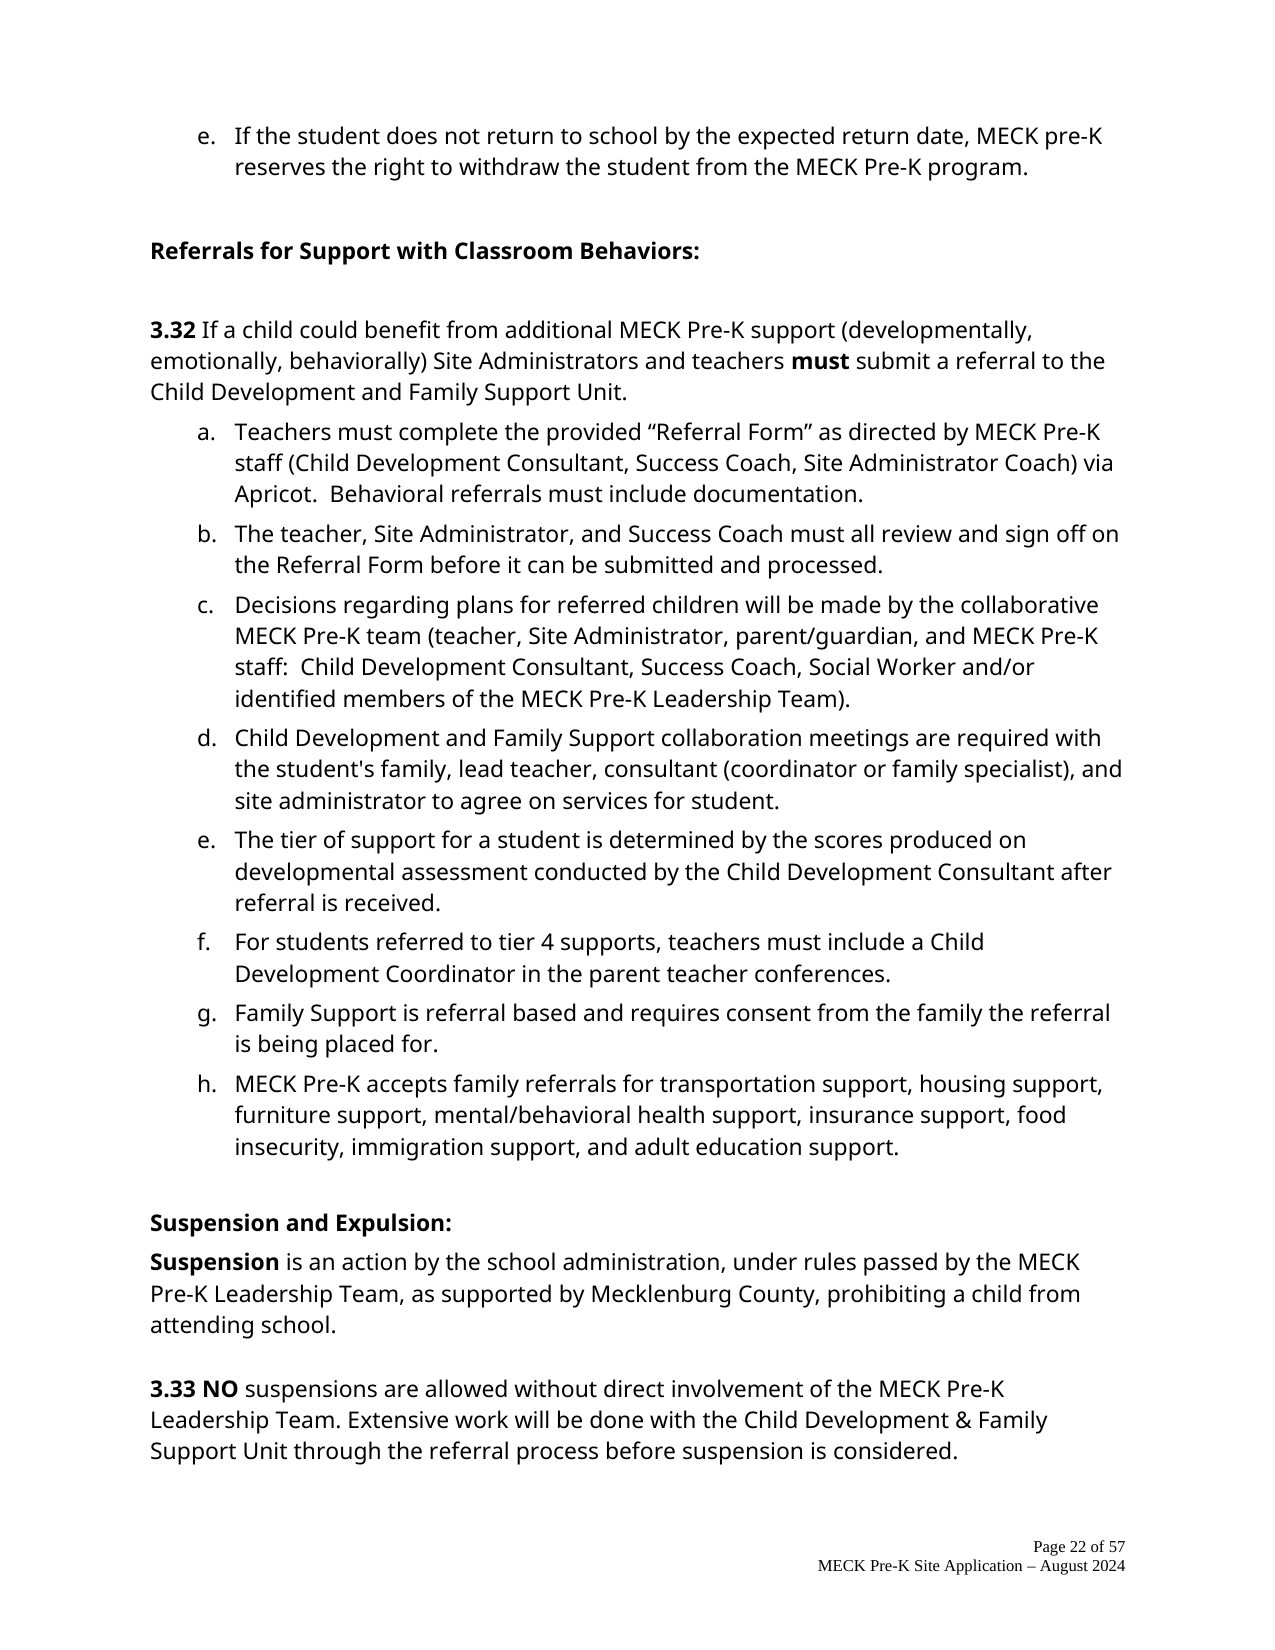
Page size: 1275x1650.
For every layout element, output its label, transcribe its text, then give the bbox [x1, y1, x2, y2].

list Child Development and Family Support collaboration meetings are required with the student's family, lead teacher, consultant (coordinator or family specialist), and site administrator to agree on services for student. [197, 722, 1125, 816]
list The teacher, Site Administrator, and Success Coach must all review and sign off on the Referral Form before it can be submitted and processed. [197, 518, 1125, 580]
list MECK Pre-K accepts family referrals for transportation support, housing support, furniture support, mental/behavioral health support, insurance support, food insecurity, immigration support, and adult education support. [197, 1068, 1125, 1162]
list Decisions regarding plans for referred children will be made by the collaborative MECK Pre-K team (teacher, Site Administrator, parent/guardian, and MECK Pre-K staff: Child Development Consultant, Success Coach, Social Worker and/or identified members of the MECK Pre-K Leadership Team). [197, 589, 1125, 714]
list For students referred to tier 4 supports, teachers must include a Child Development Coordinator in the parent teacher conferences. [197, 926, 1125, 989]
text 3.32 If a child could benefit from additional MECK Pre-K support (developmentally, emotionally, behaviorally) Site Administrators and teachers must submit a referral to the Child Development and Family Support Unit. [150, 314, 1125, 407]
list The tier of support for a student is determined by the scores produced on developmental assessment conducted by the Child Development Consultant after referral is received. [197, 824, 1125, 918]
text Suspension and Expulsion: [150, 1207, 1125, 1238]
list Teachers must complete the provided “Referral Form” as directed by MECK Pre-K staff (Child Development Consultant, Success Coach, Site Administrator Coach) via Apricot. Behavioral referrals must include documentation. [197, 416, 1125, 509]
text Referrals for Support with Classroom Behaviors: [150, 234, 1125, 266]
list If the student does not return to school by the expected return date, MECK pre-K reserves the right to withdraw the student from the MECK Pre-K program. [197, 120, 1125, 182]
text 3.33 NO suspensions are allowed without direct involvement of the MECK Pre-K Leadership Team. Extensive work will be done with the Child Development & Family Support Unit through the referral process before suspension is considered. [150, 1372, 1125, 1466]
list Family Support is referral based and requires consent from the family the referral is being placed for. [197, 997, 1125, 1059]
text Suspension is an action by the school administration, under rules passed by the MECK Pre-K Leadership Team, as supported by Mecklenburg County, prohibiting a child from attending school. [150, 1246, 1125, 1364]
